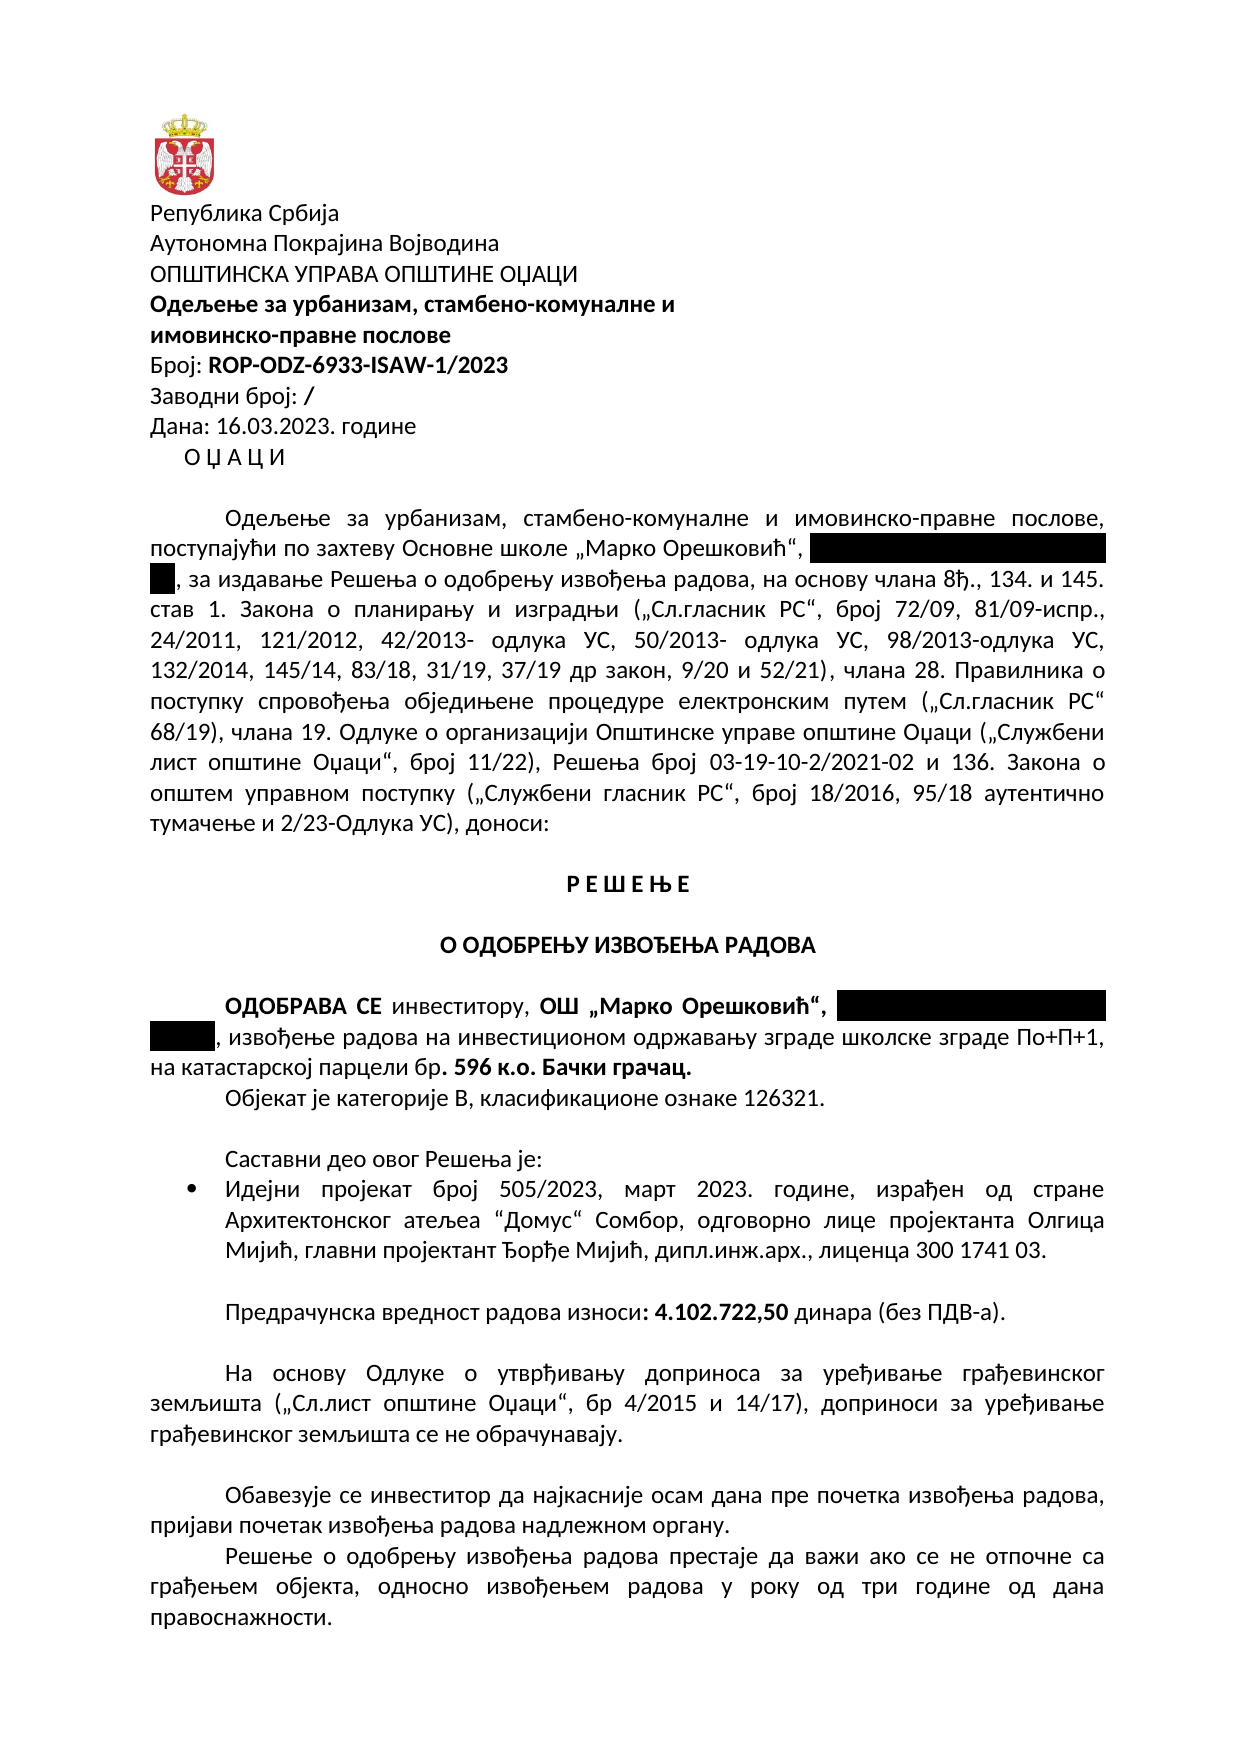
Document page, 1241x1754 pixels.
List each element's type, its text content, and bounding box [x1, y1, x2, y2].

text Обавезује се инвеститор да најкасније осам дана пре почетка извођења радова, пријави почетак извођења радова надлежном органу. [150, 1479, 1106, 1540]
text На основу Одлуке о утврђивању доприноса за уређивање грађевинског земљишта („Сл.лист општине Оџаци“, бр 4/2015 и 14/17), доприноси за уређивање грађевинског земљишта се не обрачунавају. [150, 1357, 1106, 1448]
text ОДОБРАВА СЕ инвеститору, ОШ „Марко Орешковић“, Бачки Грачац, ул. Личка бр. 16, извођење радова на инвестиционом одржавању зграде школске зграде По+П+1, на катастарској парцели бр. 596 к.о. Бачки грачац. [150, 990, 1106, 1082]
text Саставни део овог Решења је: [150, 1143, 1106, 1173]
text Заводни број: / [150, 380, 1106, 411]
text Одељење за урбанизам, стамбено-комуналне и [150, 288, 1106, 319]
text Решење о одобрењу извођења радова престаје да важи ако се не отпочне са грађењем објекта, односно извођењем радова у року од три године од дана правоснажности. [150, 1540, 1106, 1631]
list Идејни пројекат број 505/2023, март 2023. године, израђен од стране Архитектонског атељеа “Домус“ Сомбор, одговорно лице пројектанта Олгица Мијић, главни пројектант Ђорђе Мијић, дипл.инж.арх., лиценца 300 1741 03. [187, 1173, 1106, 1265]
text О Џ А Ц И [150, 441, 1106, 472]
text О ОДОБРЕЊУ ИЗВОЂЕЊА РАДОВА [150, 929, 1106, 960]
text Број: ROP-ODZ-6933-ISAW-1/2023 [150, 349, 1106, 380]
text Одељење за урбанизам, стамбено-комуналне и имовинско-правне послове, поступајући по захтеву Основне школе „Марко Орешковић“, Бачки Грачац, ул. Личка бр. 16, за издавање Решења о одобрењу извођења радова, на основу члана 8ђ., 134. и 145. став 1. Закона о планирању и изградњи („Сл.гласник РС“, број 72/09, 81/09-испр., 24/2011, 121/2012, 42/2013- одлука УС, 50/2013- одлука УС, 98/2013-одлука УС, 132/2014, 145/14, 83/18, 31/19, 37/19 др закон, 9/20 и 52/21), члана 28. Правилника о поступку спровођења обједињене процедуре електронским путем („Сл.гласник РС“ 68/19), члана 19. Одлуке о организацији Општинске управе општине Оџаци („Службени лист општине Оџаци“, број 11/22), Решења број 03-19-10-2/2021-02 и 136. Закона о општем управном поступку („Службени гласник РС“, број 18/2016, 95/18 аутентично тумачење и 2/23-Одлука УС), доноси: [150, 502, 1106, 838]
text Република Србија [150, 197, 1106, 227]
text Р Е Ш Е Њ Е [150, 868, 1106, 899]
picture [150, 112, 218, 197]
text имовинско-правне послове [150, 319, 1106, 349]
text Аутономна Покрајина Војводина [150, 227, 1106, 258]
text Дана: 16.03.2023. године [150, 411, 1106, 441]
text Предрачунска вредност радова износи: 4.102.722,50 динара (без ПДВ-а). [150, 1296, 1106, 1326]
text Објекат је категорије В, класификационе ознаке 126321. [150, 1082, 1106, 1112]
text ОПШТИНСКА УПРАВА ОПШТИНЕ ОЏАЦИ [150, 258, 1106, 288]
